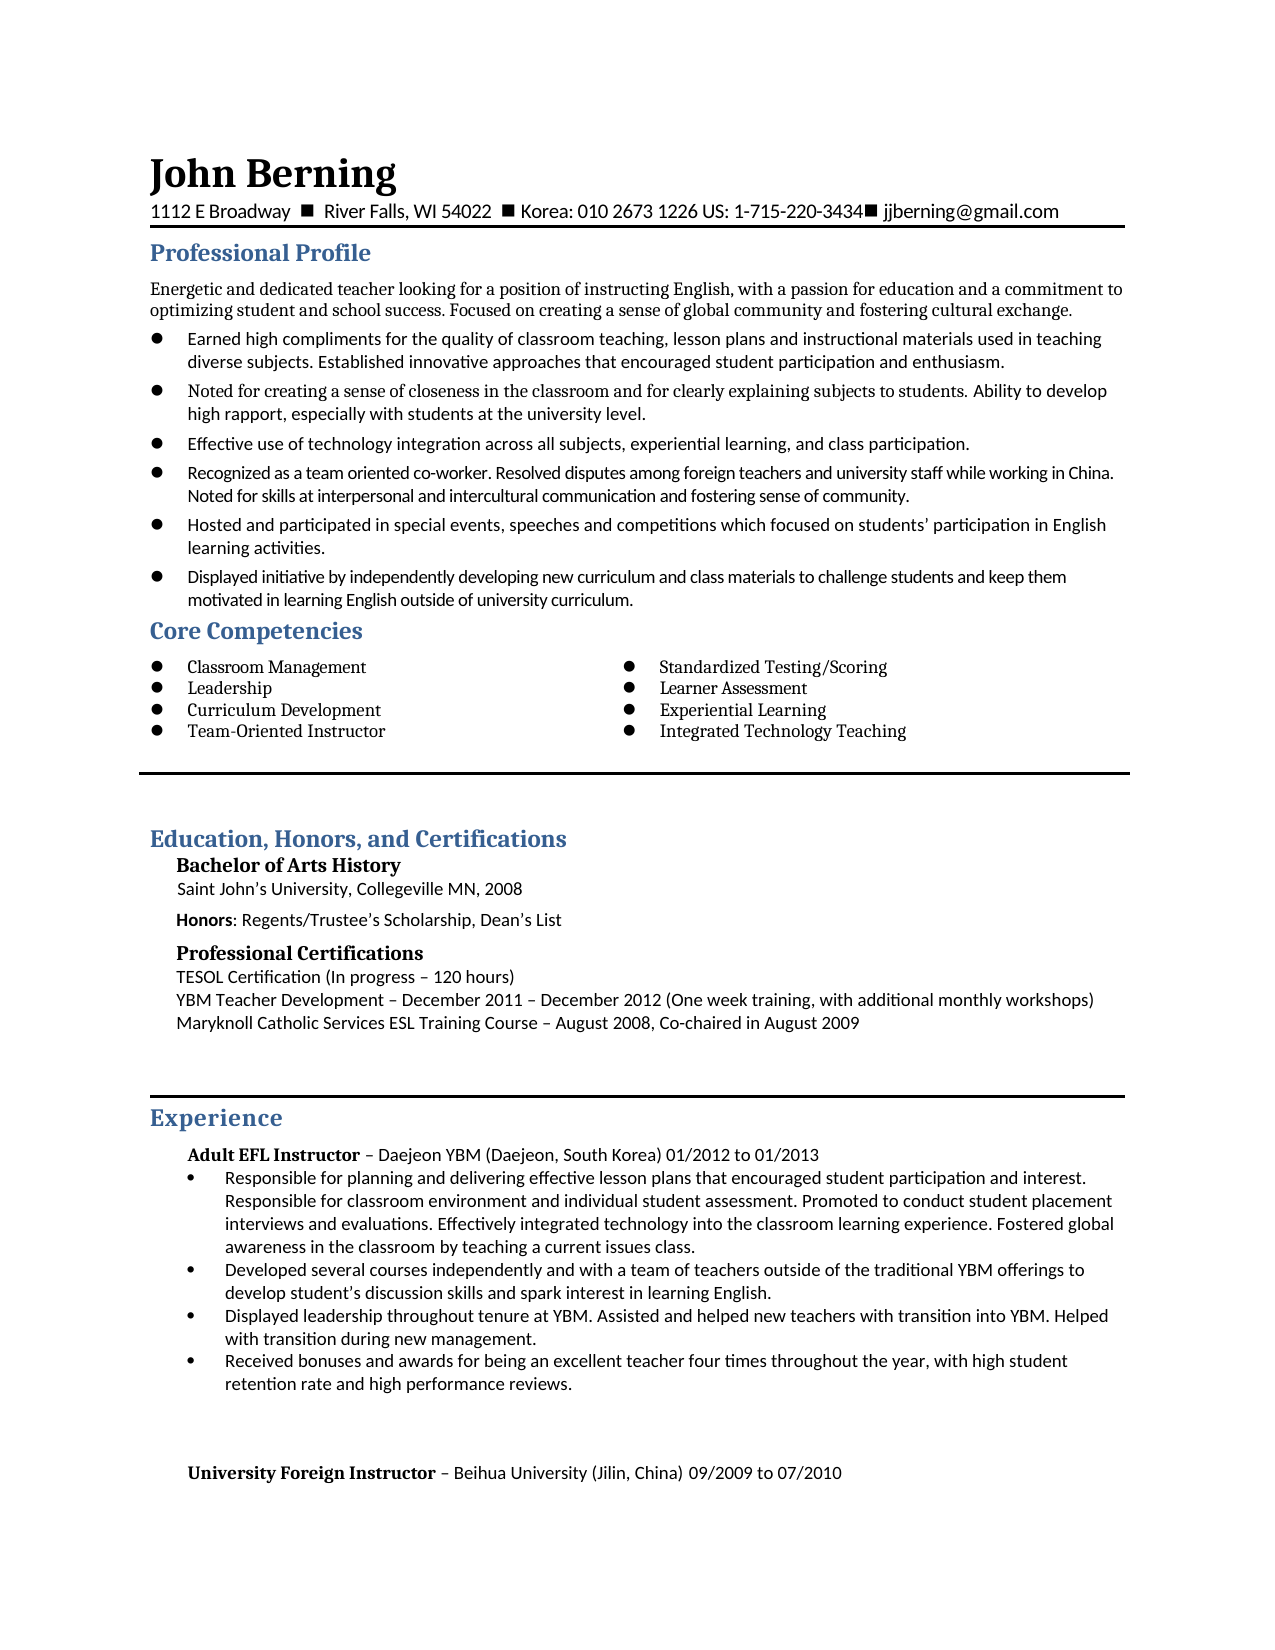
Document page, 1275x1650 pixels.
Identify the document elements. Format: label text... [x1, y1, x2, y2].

text Effective use of technology integration across all subjects, experiential learning, and class participation. [150, 432, 1125, 454]
text University Foreign Instructor – Beihua University (Jilin, China) 09/2009 to 07/2010 [187, 1461, 1125, 1484]
text Earned high compliments for the quality of classroom teaching, lesson plans and instructional materials used in teaching diverse subjects. Established innovative approaches that encouraged student participation and enthusiasm. [150, 327, 1125, 373]
text 1112 E Broadway River Falls, WI 54022 Korea: 010 2673 1226 US: 1-715-220-3434 jjberning@gmail.com [150, 198, 1125, 225]
text John Berning [150, 150, 1125, 198]
title Professional Profile [150, 239, 1125, 268]
text TESOL Certification (In progress – 120 hours) [176, 965, 1125, 988]
text Saint John’s University, Collegeville MN, 2008 [177, 877, 1125, 900]
text Honors: Regents/Trustee’s Scholarship, Dean’s List [176, 909, 1125, 932]
table_header Standardized Testing/Scoring Learner Assessment Experiential Learning Integrated Technology Teaching [611, 656, 1130, 772]
subtitle Education, Honors, and Certifications [150, 825, 1125, 853]
text YBM Teacher Development – December 2011 – December 2012 (One week training, with additional monthly workshops) [176, 988, 1125, 1011]
text Hosted and participated in special events, speeches and competitions which focused on students’ participation in English learning activities. [150, 513, 1125, 559]
text Energetic and dedicated teacher looking for a position of instructing English, with a passion for education and a commitment to optimizing student and school success. Focused on creating a sense of global community and fostering cultural exchange. [150, 278, 1125, 321]
text Noted for creating a sense of closeness in the classroom and for clearly explaining subjects to students. Ability to develop high rapport, especially with students at the university level. [150, 379, 1125, 425]
subtitle Experience [150, 1098, 1125, 1133]
text Bachelor of Arts History [176, 853, 1125, 877]
table_header Classroom Management Leadership Curriculum Development Team-Oriented Instructor [139, 656, 611, 772]
text Displayed initiative by independently developing new curriculum and class materials to challenge students and keep them motivated in learning English outside of university curriculum. [150, 565, 1125, 611]
list Received bonuses and awards for being an excellent teacher four times throughout the year, with high student retention rate and high performance reviews. [187, 1349, 1125, 1395]
list Responsible for planning and delivering effective lesson plans that encouraged student participation and interest. Responsible for classroom environment and individual student assessment. Promoted to conduct student placement interviews and evaluations. Effectively integrated technology into the classroom learning experience. Fostered global awareness in the classroom by teaching a current issues class. [187, 1166, 1125, 1258]
text Maryknoll Catholic Services ESL Training Course – August 2008, Co-chaired in August 2009 [150, 1011, 1125, 1034]
list Developed several courses independently and with a team of teachers outside of the traditional YBM offerings to develop student’s discussion skills and spark interest in learning English. [187, 1258, 1125, 1304]
text Professional Certifications [176, 941, 1125, 965]
text Recognized as a team oriented co-worker. Resolved disputes among foreign teachers and university staff while working in China. Noted for skills at interpersonal and intercultural communication and fostering sense of community. [150, 461, 1125, 507]
text Adult EFL Instructor – Daejeon YBM (Daejeon, South Korea) 01/2012 to 01/2013 [187, 1143, 1125, 1166]
list Displayed leadership throughout tenure at YBM. Assisted and helped new teachers with transition into YBM. Helped with transition during new management. [187, 1304, 1125, 1349]
subtitle Core Competencies [150, 617, 1125, 646]
